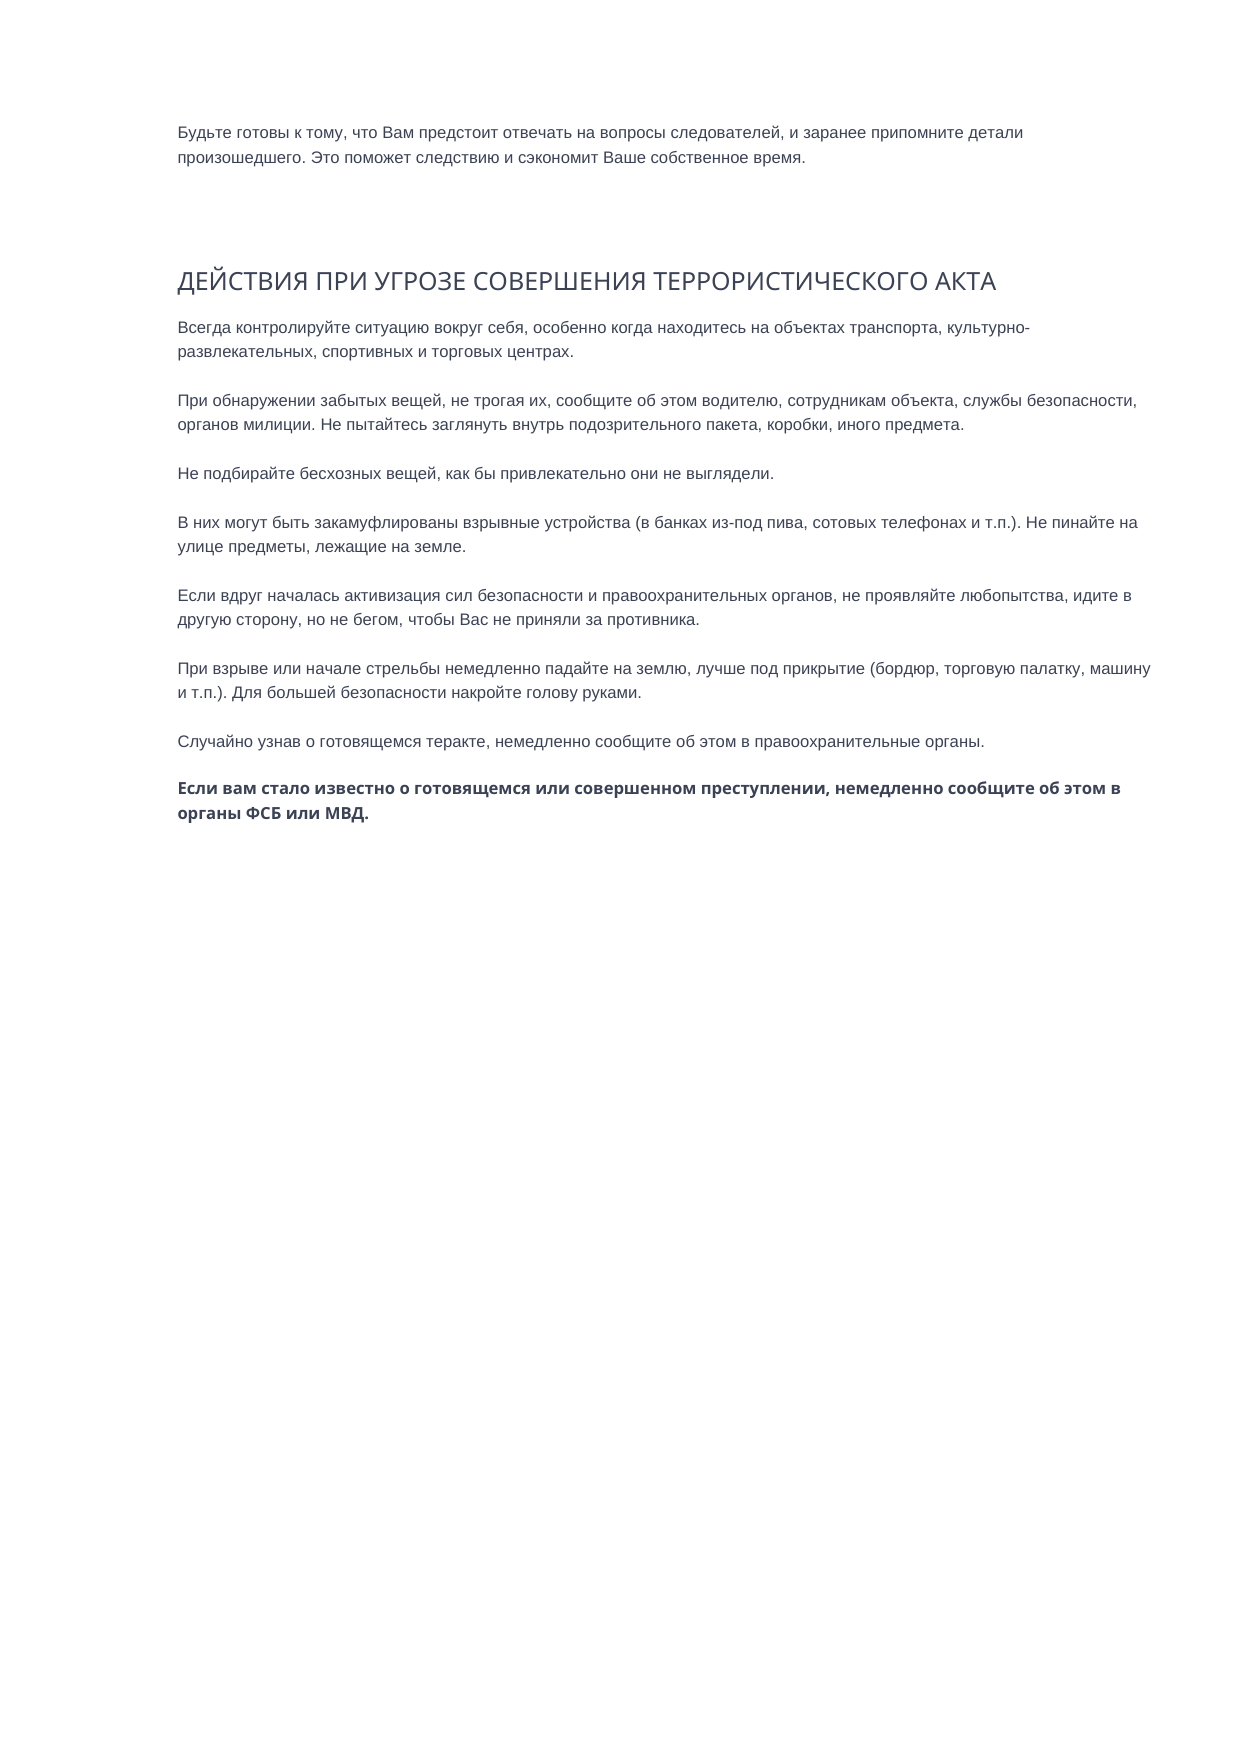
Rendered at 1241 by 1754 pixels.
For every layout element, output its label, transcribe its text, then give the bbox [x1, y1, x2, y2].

text ДЕЙСТВИЯ ПРИ УГРОЗЕ СОВЕРШЕНИЯ ТЕРРОРИСТИЧЕСКОГО АКТА [177, 264, 1152, 298]
text Всегда контролируйте ситуацию вокруг себя, особенно когда находитесь на объектах транспорта, культурно-развлекательных, спортивных и торговых центрах. При обнаружении забытых вещей, не трогая их, сообщите об этом водителю, сотрудникам объекта, службы безопасности, органов милиции. Не пытайтесь заглянуть внутрь подозрительного пакета, коробки, иного предмета. Не подбирайте бесхозных вещей, как бы привлекательно они не выглядели. В них могут быть закамуфлированы взрывные устройства (в банках из-под пива, сотовых телефонах и т.п.). Не пинайте на улице предметы, лежащие на земле. Если вдруг началась активизация сил безопасности и правоохранительных органов, не проявляйте любопытства, идите в другую сторону, но не бегом, чтобы Вас не приняли за противника. При взрыве или начале стрельбы немедленно падайте на землю, лучше под прикрытие (бордюр, торговую палатку, машину и т.п.). Для большей безопасности накройте голову руками. Случайно узнав о готовящемся теракте, немедленно сообщите об этом в правоохранительные органы. Если вам стало известно о готовящемся или совершенном преступлении, немедленно сообщите об этом в органы ФСБ или МВД. [177, 312, 1152, 824]
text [177, 118, 1152, 167]
